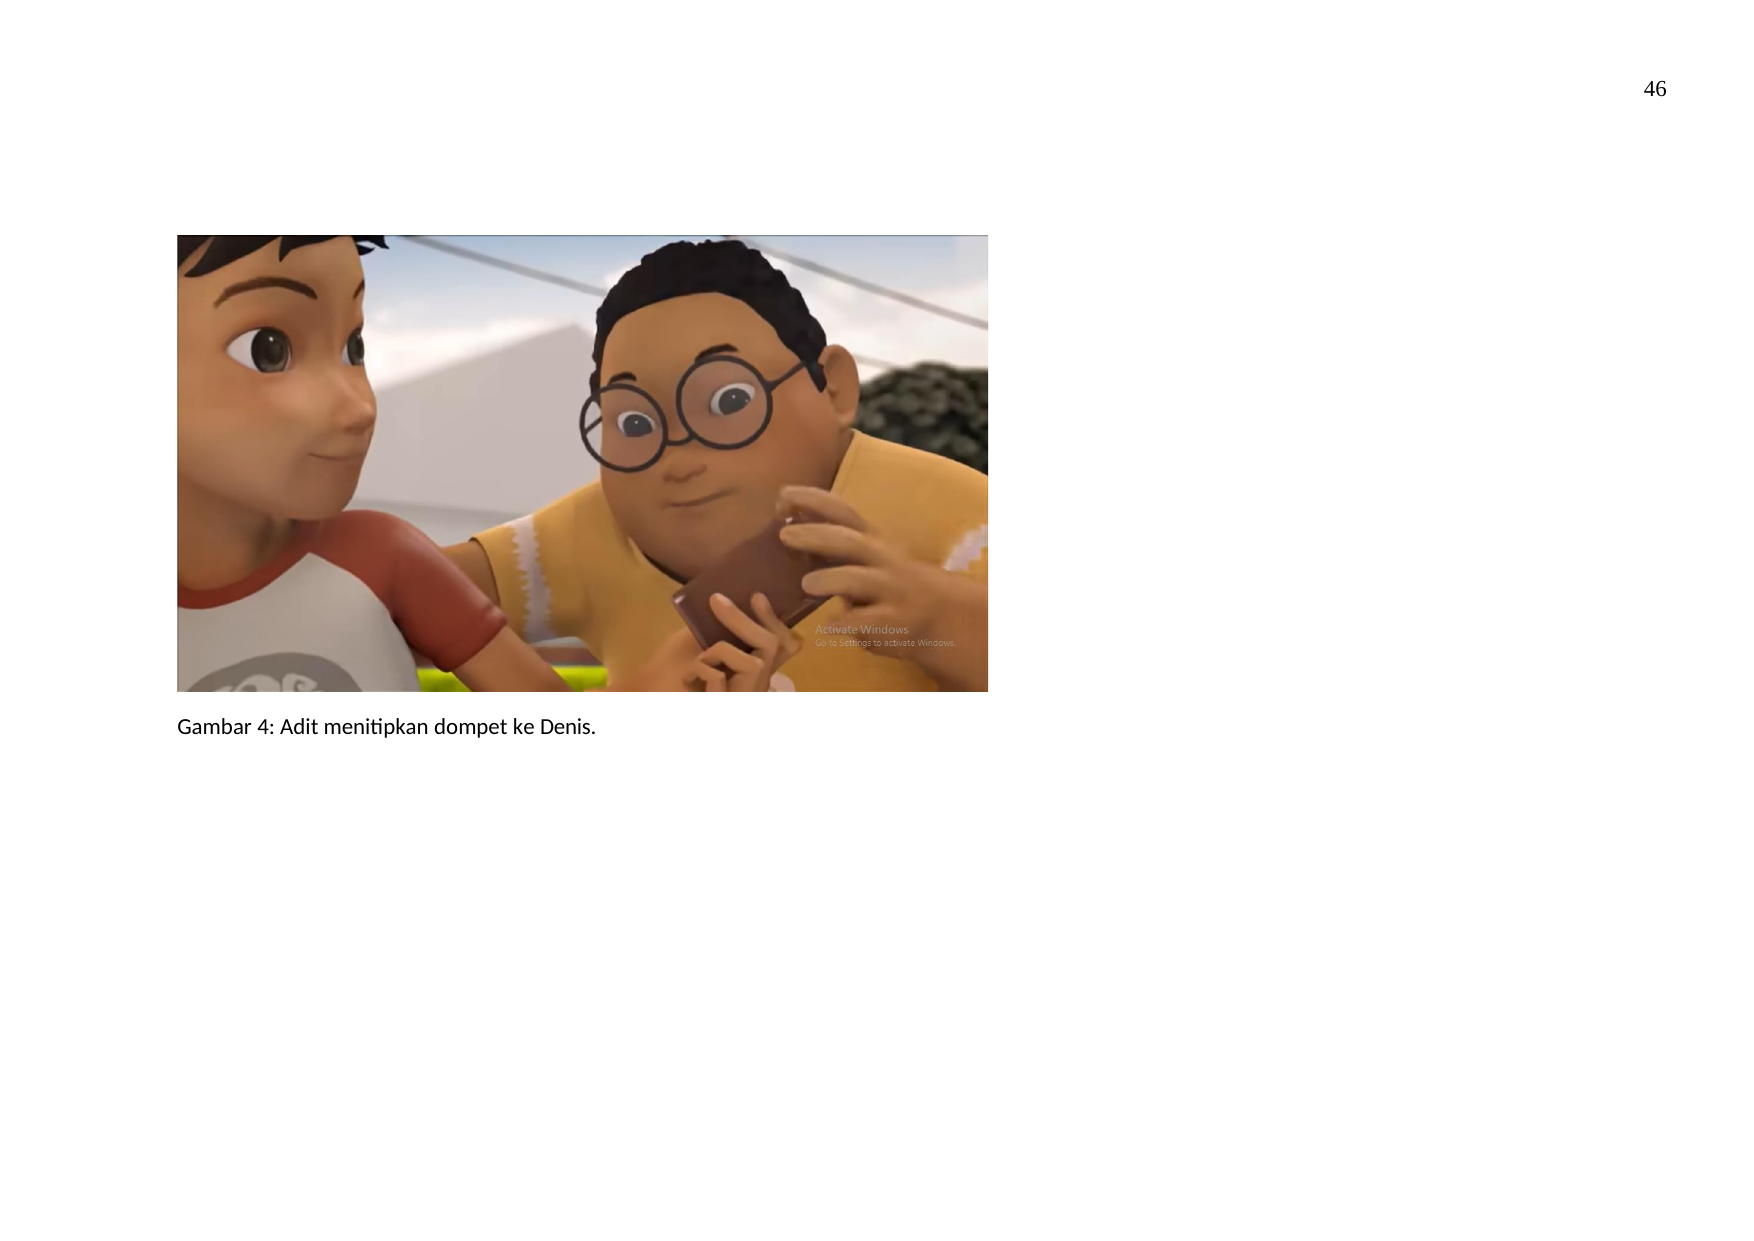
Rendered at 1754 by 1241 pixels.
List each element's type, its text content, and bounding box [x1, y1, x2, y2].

text Gambar 4: Adit menitipkan dompet ke Denis. [177, 712, 1666, 740]
picture [177, 235, 989, 692]
